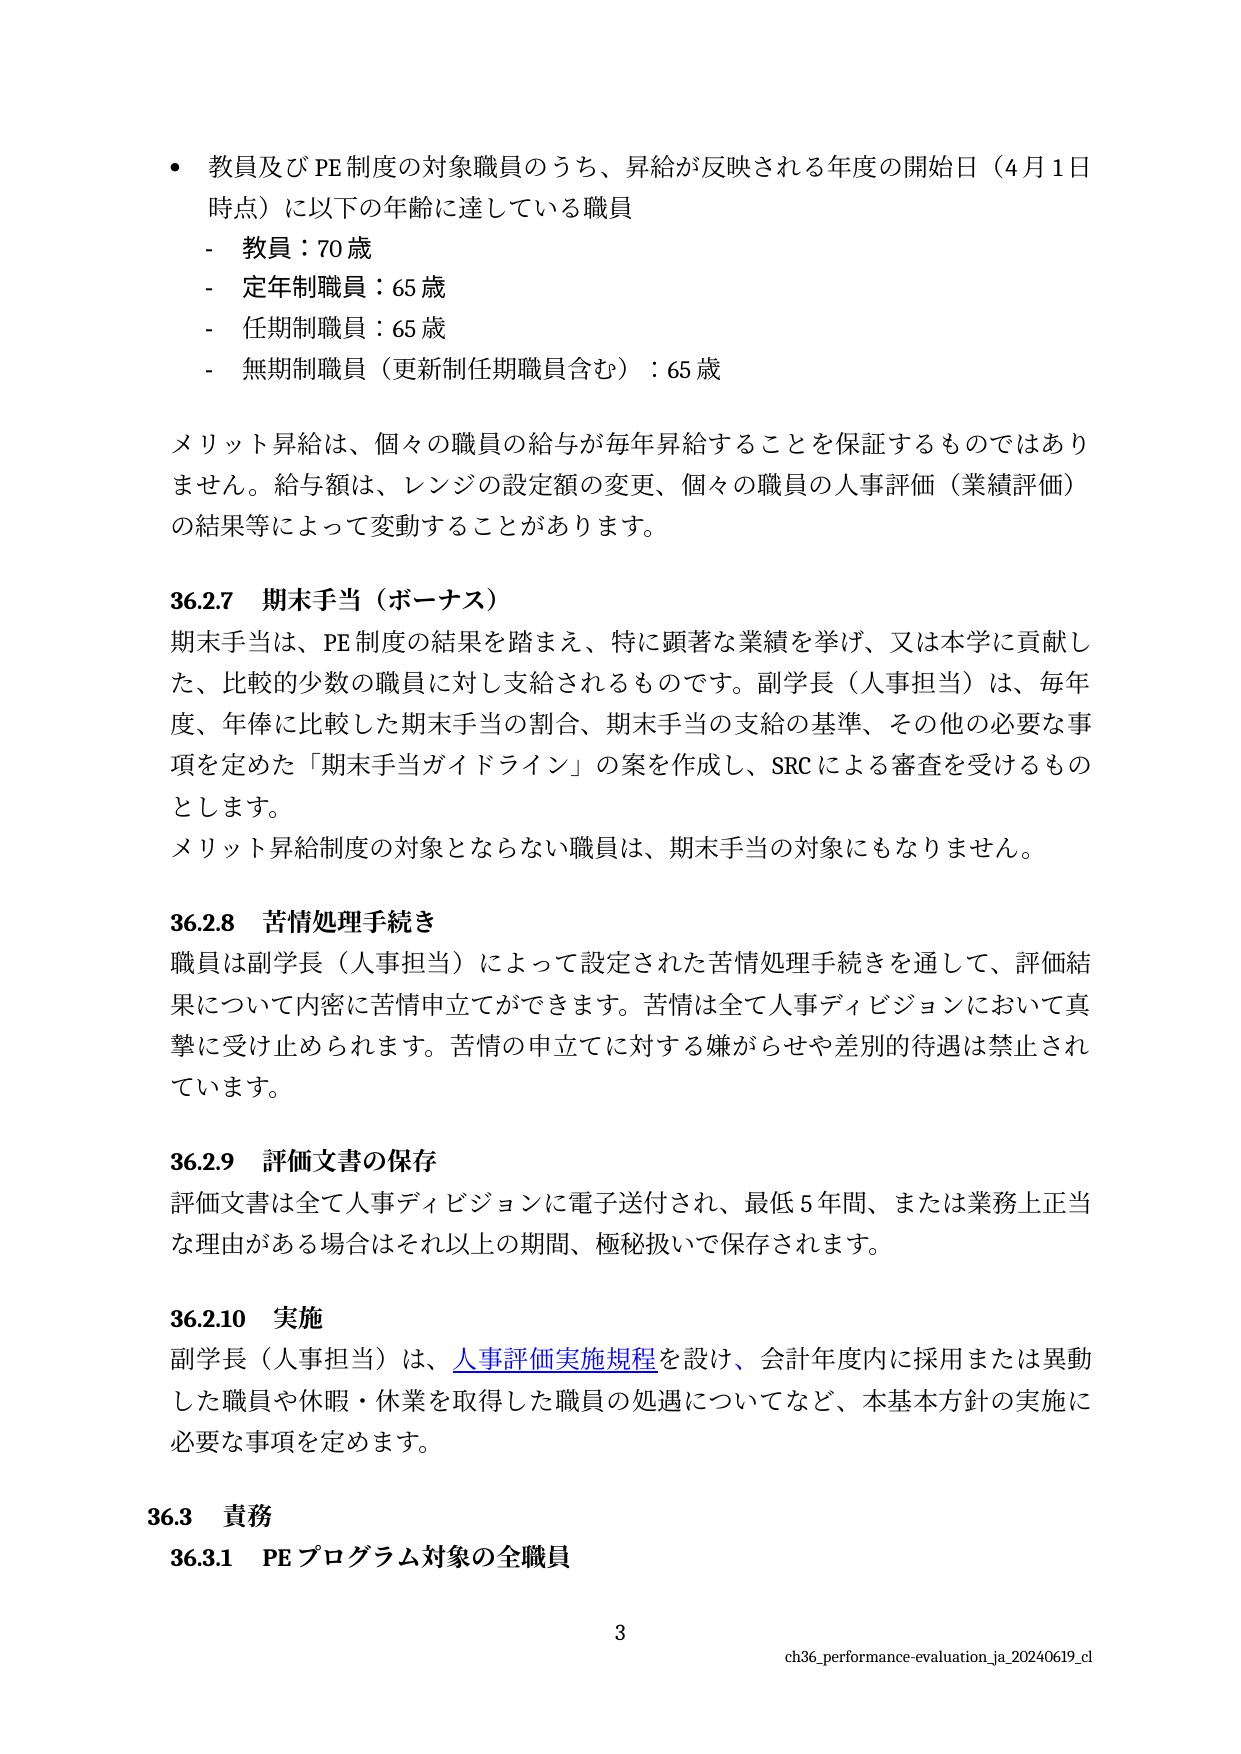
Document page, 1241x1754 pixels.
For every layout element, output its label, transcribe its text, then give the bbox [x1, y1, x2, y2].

list 任期制職員：65歳 [205, 308, 1092, 344]
text 36.2.9 評価文書の保存 [171, 1142, 1092, 1178]
text メリット昇給は、個々の職員の給与が毎年昇給することを保証するものではありません。給与額は、レンジの設定額の変更、個々の職員の人事評価（業績評価）の結果等によって変動することがあります。 [171, 424, 1092, 543]
list 定年制職員：65歳 [205, 269, 1092, 303]
text 36.2.7 期末手当（ボーナス） [171, 581, 1092, 617]
text 評価文書は全て人事ディビジョンに電子送付され、最低5年間、または業務上正当な理由がある場合はそれ以上の期間、極秘扱いで保存されます。 [171, 1183, 1092, 1261]
list 教員及びPE制度の対象職員のうち、昇給が反映される年度の開始日（4月1日時点）に以下の年齢に達している職員 [171, 148, 1092, 225]
list 無期制職員（更新制任期職員含む）：65歳 [205, 350, 1092, 386]
text 36.2.10 実施 [171, 1299, 1092, 1335]
text メリット昇給制度の対象とならない職員は、期末手当の対象にもなりません。 [171, 828, 1092, 864]
text 職員は副学長（人事担当）によって設定された苦情処理手続きを通して、評価結果について内密に苦情申立てができます。苦情は全て人事ディビジョンにおいて真摯に受け止められます。苦情の申立てに対する嫌がらせや差別的待遇は禁止されています。 [171, 944, 1092, 1104]
text 36.3.1 PEプログラム対象の全職員 [171, 1538, 1092, 1574]
text 36.2.8 苦情処理手続き [171, 903, 1092, 939]
text 期末手当は、PE制度の結果を踏まえ、特に顕著な業績を挙げ、又は本学に貢献した、比較的少数の職員に対し支給されるものです。副学長（人事担当）は、毎年度、年俸に比較した期末手当の割合、期末手当の支給の基準、その他の必要な事項を定めた「期末手当ガイドライン」の案を作成し、SRCによる審査を受けるものとします。 [171, 622, 1092, 823]
list 教員：70歳 [205, 230, 1092, 264]
text 副学長（人事担当）は、人事評価実施規程を設け、会計年度内に採用または異動した職員や休暇・休業を取得した職員の処遇についてなど、本基本方針の実施に必要な事項を定めます。 [171, 1340, 1092, 1458]
text 36.3 責務 [148, 1497, 1092, 1533]
